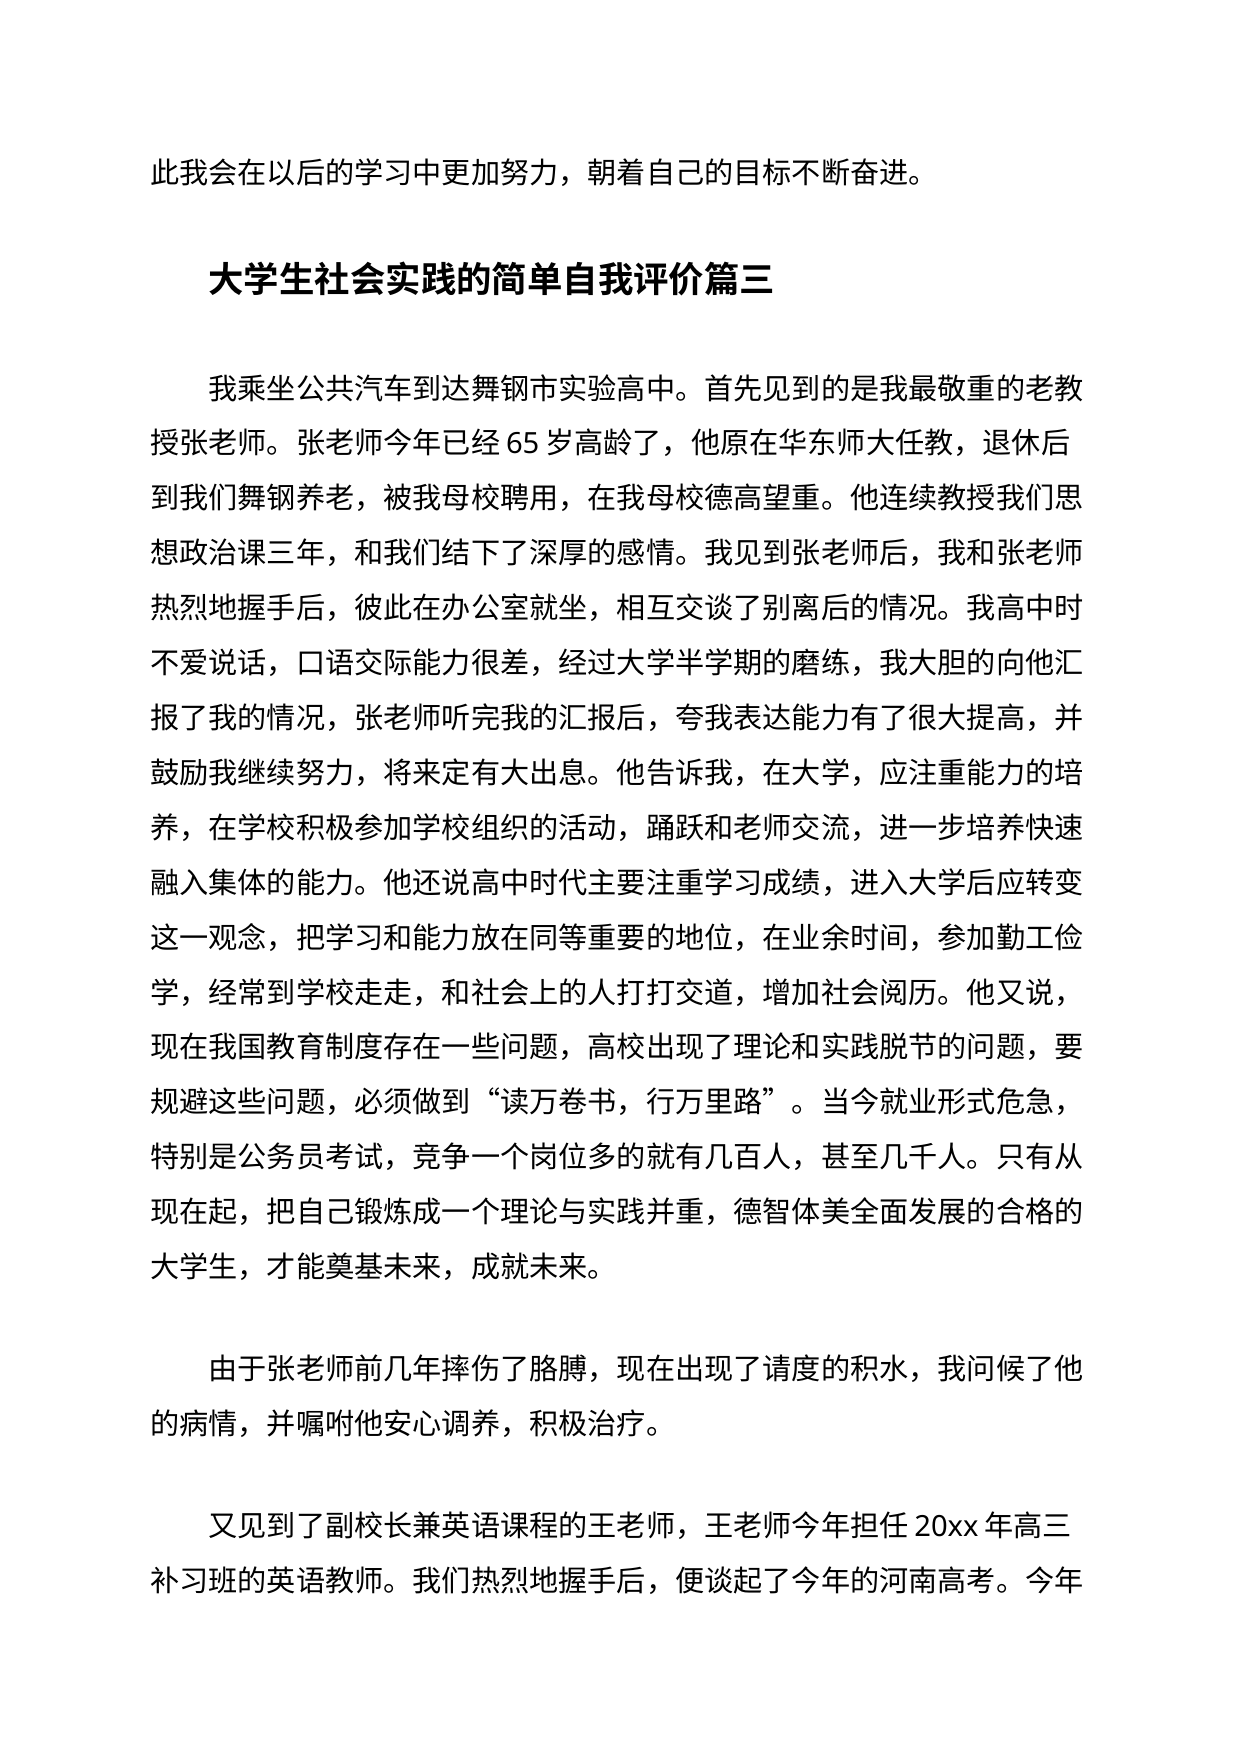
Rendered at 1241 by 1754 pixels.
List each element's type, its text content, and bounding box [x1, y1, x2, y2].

text 我乘坐公共汽车到达舞钢市实验高中。首先见到的是我最敬重的老教授张老师。张老师今年已经65岁高龄了，他原在华东师大任教，退休后到我们舞钢养老，被我母校聘用，在我母校德高望重。他连续教授我们思想政治课三年，和我们结下了深厚的感情。我见到张老师后，我和张老师热烈地握手后，彼此在办公室就坐，相互交谈了别离后的情况。我高中时不爱说话，口语交际能力很差，经过大学半学期的磨练，我大胆的向他汇报了我的情况，张老师听完我的汇报后，夸我表达能力有了很大提高，并鼓励我继续努力，将来定有大出息。他告诉我，在大学，应注重能力的培养，在学校积极参加学校组织的活动，踊跃和老师交流，进一步培养快速融入集体的能力。他还说高中时代主要注重学习成绩，进入大学后应转变这一观念，把学习和能力放在同等重要的地位，在业余时间，参加勤工俭学，经常到学校走走，和社会上的人打打交道，增加社会阅历。他又说，现在我国教育制度存在一些问题，高校出现了理论和实践脱节的问题，要规避这些问题，必须做到“读万卷书，行万里路”。当今就业形式危急，特别是公务员考试，竞争一个岗位多的就有几百人，甚至几千人。只有从现在起，把自己锻炼成一个理论与实践并重，德智体美全面发展的合格的大学生，才能奠基未来，成就未来。 [150, 365, 1090, 1286]
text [150, 150, 1090, 192]
text 由于张老师前几年摔伤了胳膊，现在出现了请度的积水，我问候了他的病情，并嘱咐他安心调养，积极治疗。 [150, 1345, 1090, 1443]
text 大学生社会实践的简单自我评价篇三 [150, 252, 1090, 303]
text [150, 1502, 1090, 1599]
